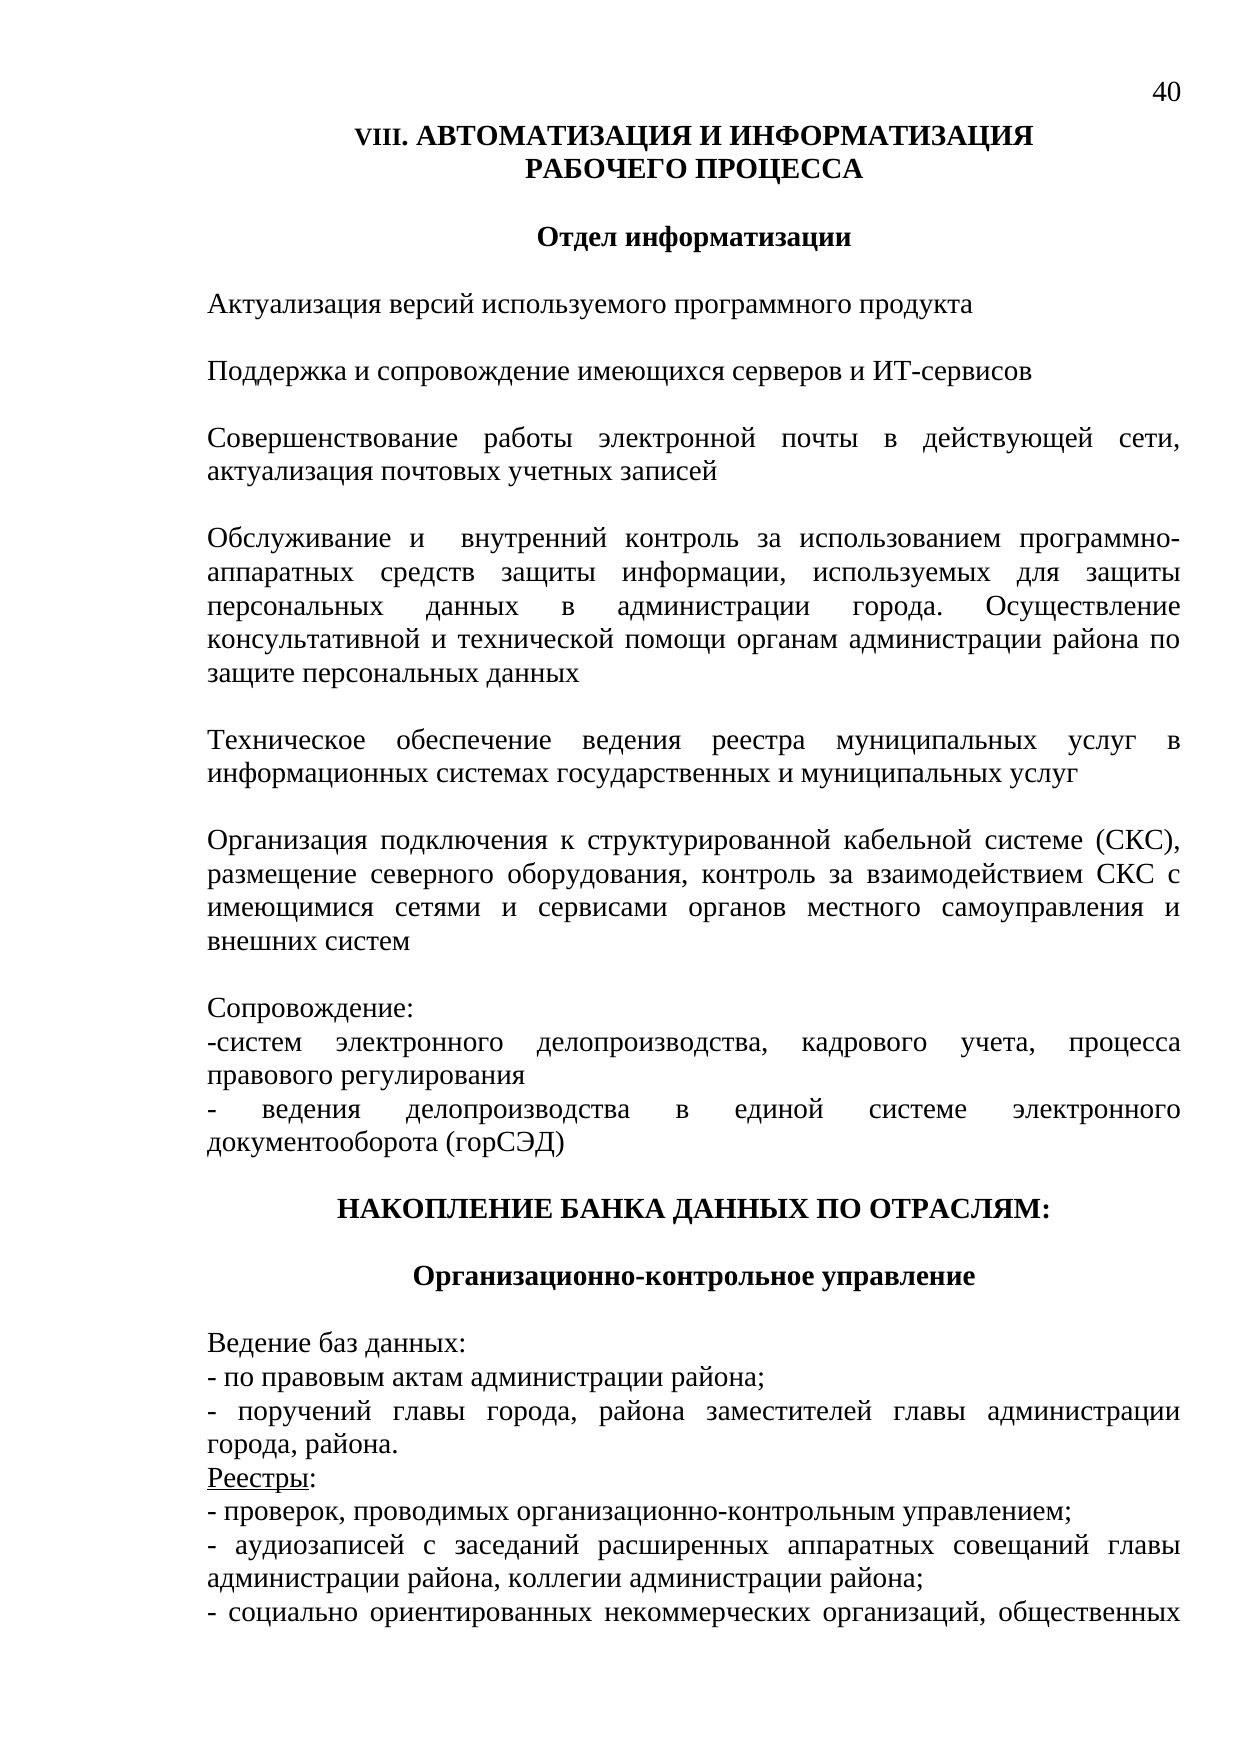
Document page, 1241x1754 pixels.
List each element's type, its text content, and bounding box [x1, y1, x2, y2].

table_header Отдел информатизации [196, 219, 1192, 286]
table_cell Сопровождение: -систем электронного делопроизводства, кадрового учета, процесса правового регулирования - ведения делопроизводства в единой системе электронного документооборота (горСЭД) [196, 990, 1192, 1191]
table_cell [196, 1191, 1192, 1627]
table_cell Поддержка и сопровождение имеющихся серверов и ИТ-сервисов [196, 353, 1192, 420]
table_cell Совершенствование работы электронной почты в действующей сети, актуализация почтовых учетных записей [196, 420, 1192, 521]
list РАБОЧЕГО ПРОЦЕССА [207, 152, 1181, 185]
table_cell Техническое обеспечение ведения реестра муниципальных услуг в информационных системах государственных и муниципальных услуг [196, 722, 1192, 822]
table_cell Актуализация версий используемого программного продукта [196, 286, 1192, 353]
list VIII. АВТОМАТИЗАЦИЯ И ИНФОРМАТИЗАЦИЯ [207, 118, 1181, 152]
table_cell Обслуживание и внутренний контроль за использованием программно-аппаратных средств защиты информации, используемых для защиты персональных данных в администрации города. Осуществление консультативной и технической помощи органам администрации района по защите персональных данных [196, 521, 1192, 722]
table_cell Организация подключения к структурированной кабельной системе (СКС), размещение северного оборудования, контроль за взаимодействием СКС с имеющимися сетями и сервисами органов местного самоуправления и внешних систем [196, 823, 1192, 990]
